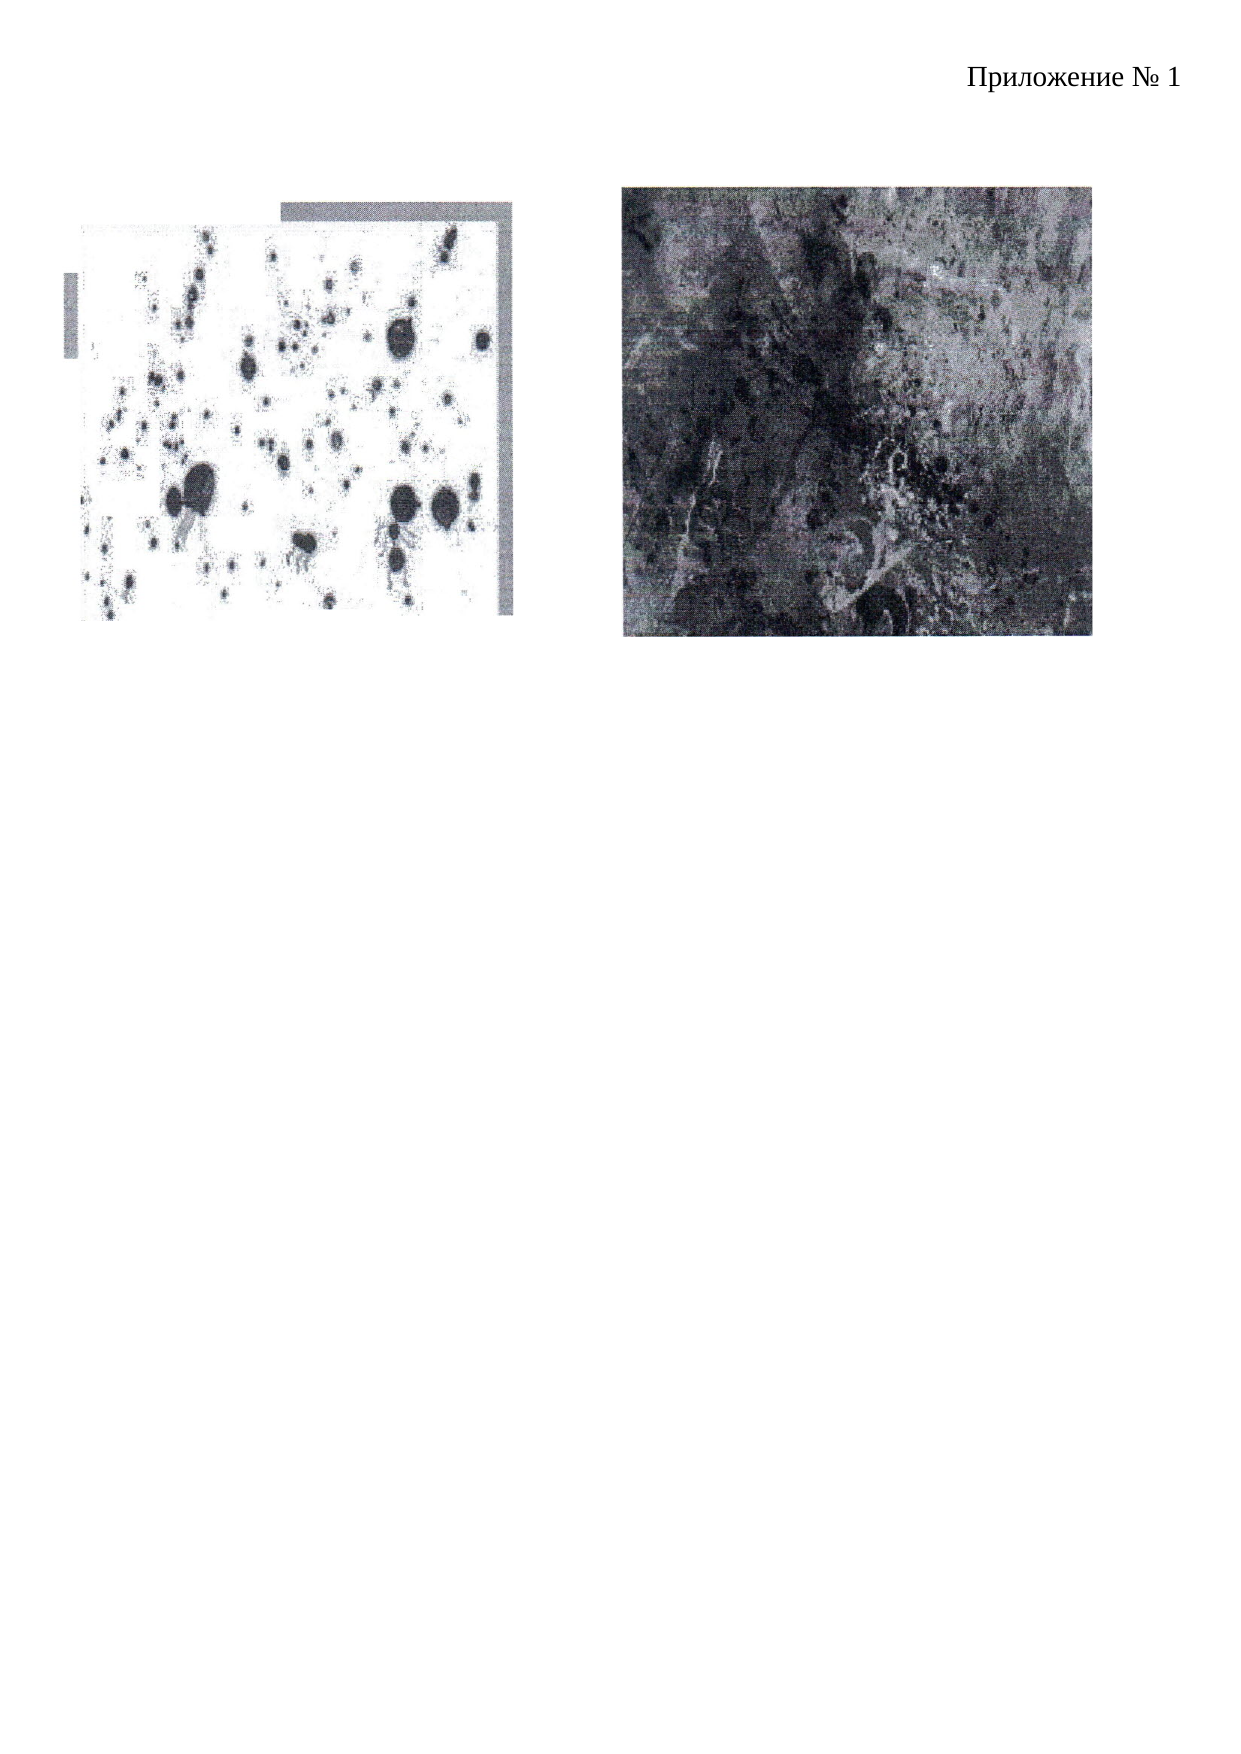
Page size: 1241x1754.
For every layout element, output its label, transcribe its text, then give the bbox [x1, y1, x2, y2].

text Приложение № 1 [59, 59, 1181, 93]
picture [620, 185, 1093, 637]
picture [60, 200, 513, 620]
